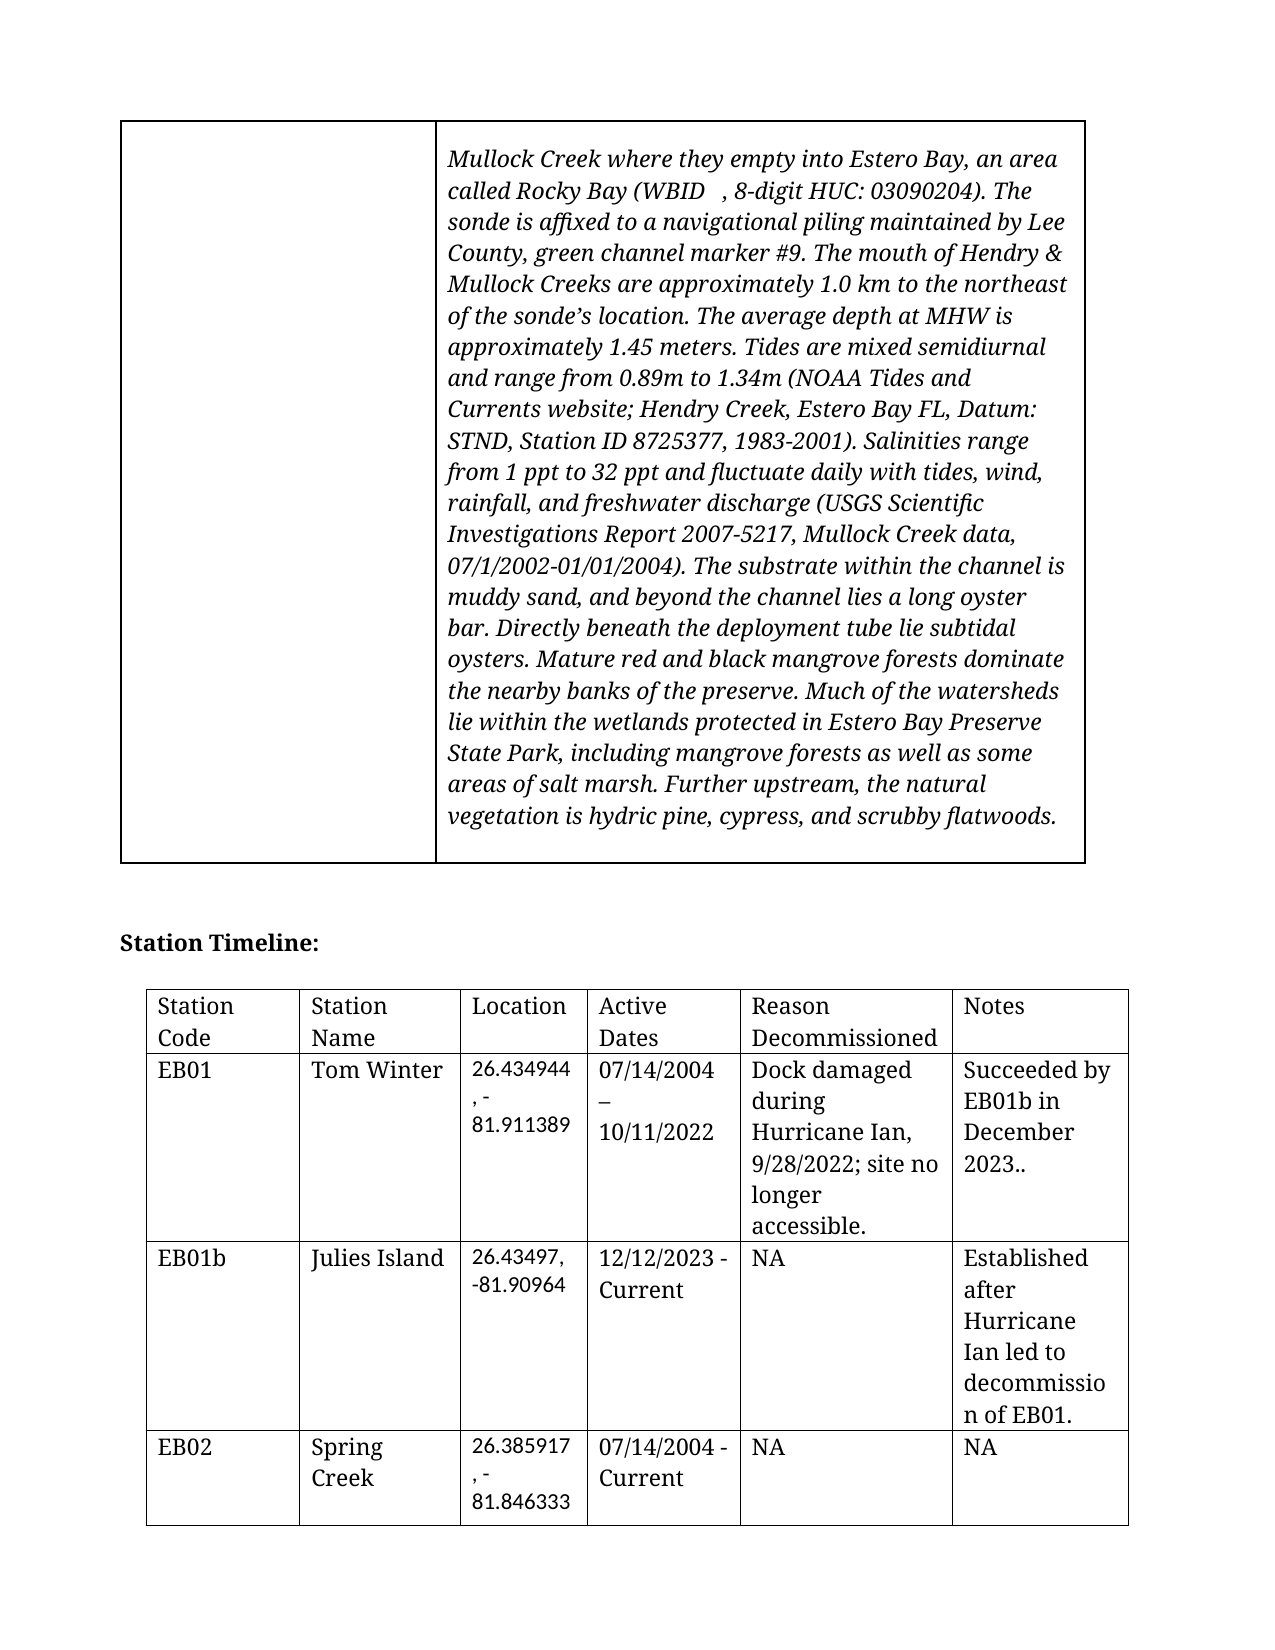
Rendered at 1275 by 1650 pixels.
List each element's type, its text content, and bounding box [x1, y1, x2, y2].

table_cell EB01 [147, 1054, 299, 1241]
table_cell 07/14/2004 – 10/11/2022 [588, 1054, 740, 1241]
table_header Location [461, 990, 587, 1053]
table_cell Julies Island [300, 1242, 460, 1430]
table_cell 26.385917, -81.846333 [461, 1431, 587, 1525]
table_cell Succeeded by EB01b in December 2023.. [953, 1054, 1128, 1241]
table_cell Established after Hurricane Ian led to decommission of EB01. [953, 1242, 1128, 1430]
table_cell Spring Creek [300, 1431, 460, 1525]
table_cell EB02 [147, 1431, 299, 1525]
table_header Notes [953, 990, 1128, 1053]
text Station Timeline: [120, 927, 1155, 958]
table_cell NA [741, 1242, 952, 1430]
table_cell Tom Winter [300, 1054, 460, 1241]
table_cell EB01b [147, 1242, 299, 1430]
table_cell Dock damaged during Hurricane Ian, 9/28/2022; site no longer accessible. [741, 1054, 952, 1241]
table_cell 26.434944, -81.911389 [461, 1054, 587, 1241]
table_header Station Code [147, 990, 299, 1053]
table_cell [437, 122, 1084, 862]
table_cell 07/14/2004 - Current [588, 1431, 740, 1525]
table_cell 26.43497, -81.90964 [461, 1242, 587, 1430]
table_cell 12/12/2023 - Current [588, 1242, 740, 1430]
table_header Active Dates [588, 990, 740, 1053]
table_cell NA [953, 1431, 1128, 1525]
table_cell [122, 122, 435, 862]
table_cell NA [741, 1431, 952, 1525]
table_header Reason Decommissioned [741, 990, 952, 1053]
table_header Station Name [300, 990, 460, 1053]
